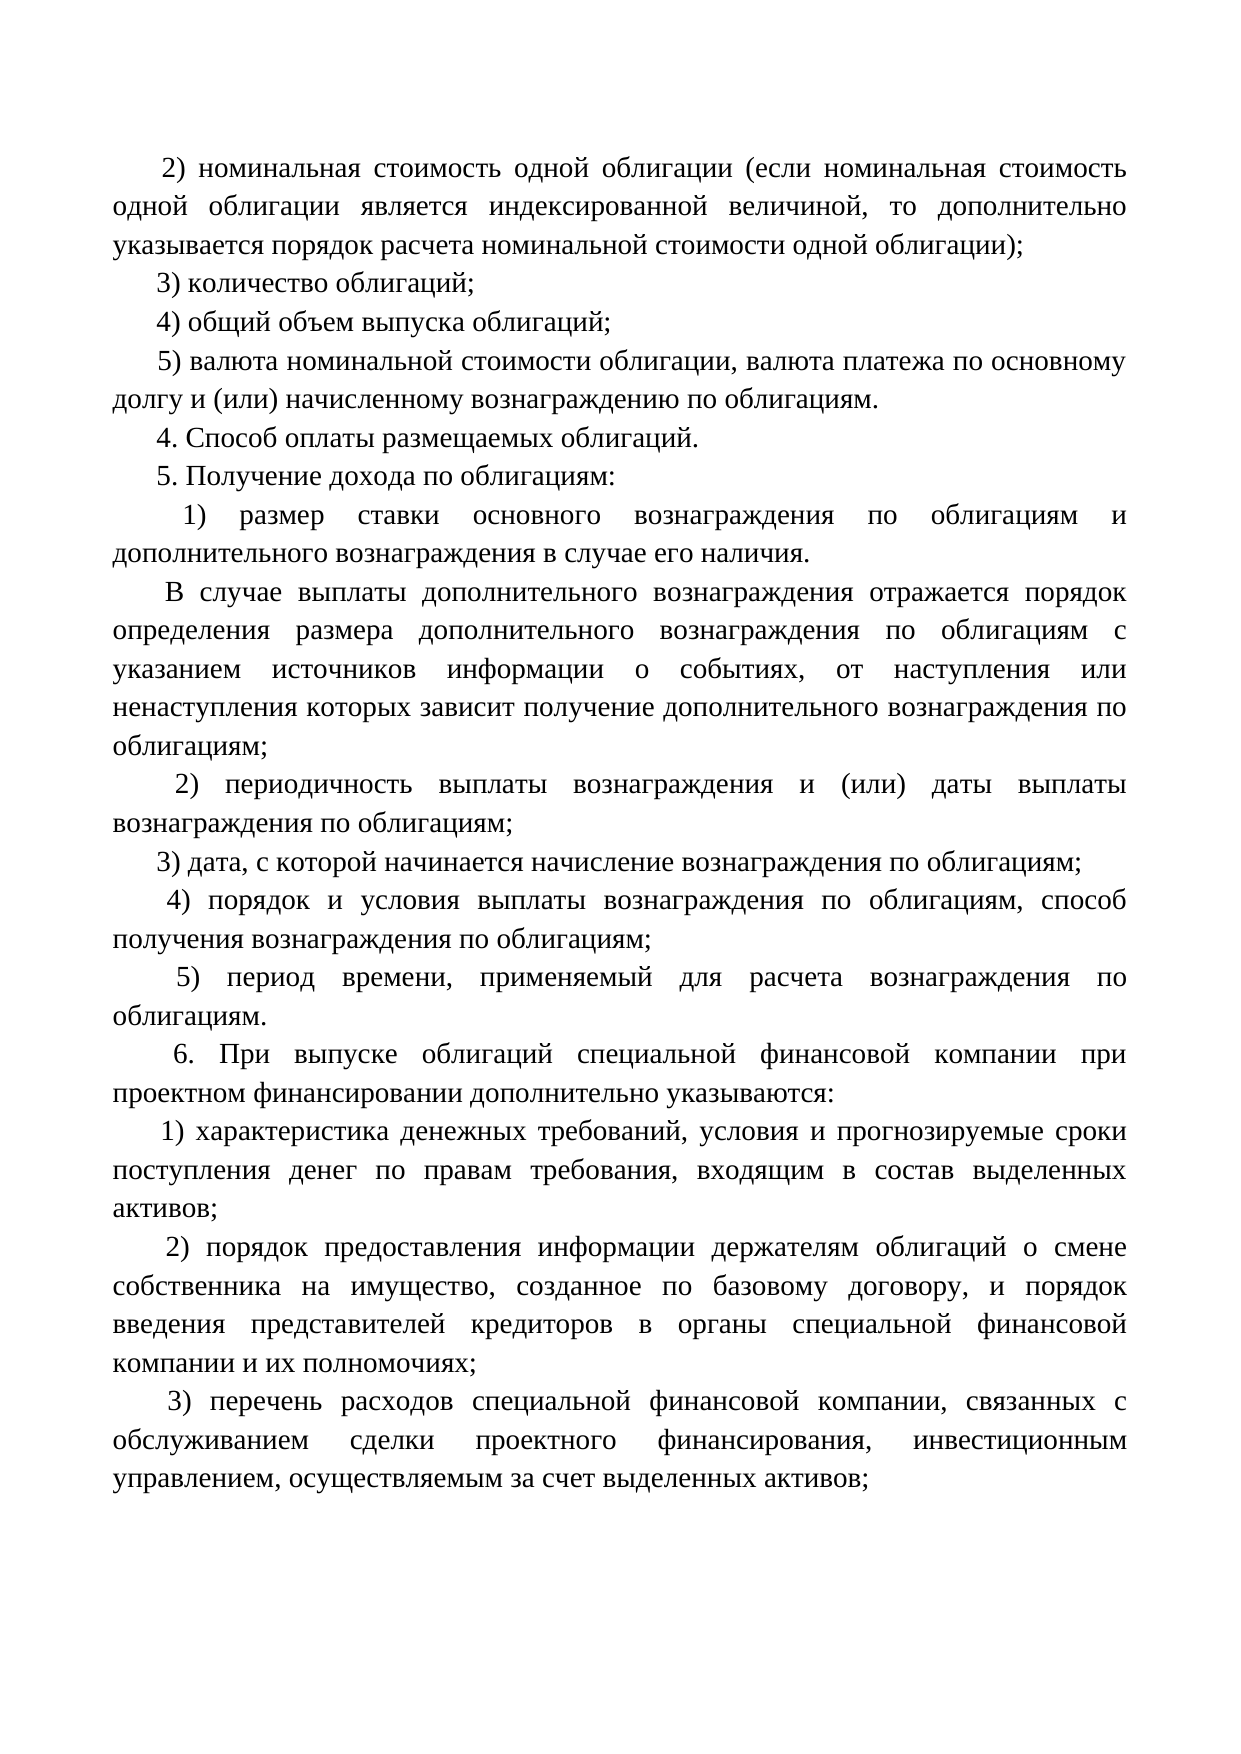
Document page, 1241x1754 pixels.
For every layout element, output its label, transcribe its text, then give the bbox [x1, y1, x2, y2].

text 4. Способ оплаты размещаемых облигаций. [112, 420, 1128, 453]
text 5) валюта номинальной стоимости облигации, валюта платежа по основному долгу и (или) начисленному вознаграждению по облигациям. [112, 343, 1128, 415]
text 3) перечень расходов специальной финансовой компании, связанных с обслуживанием сделки проектного финансирования, инвестиционным управлением, осуществляемым за счет выделенных активов; [112, 1383, 1128, 1494]
text 1) размер ставки основного вознаграждения по облигациям и дополнительного вознаграждения в случае его наличия. [112, 497, 1128, 569]
text 3) количество облигаций; [112, 266, 1128, 299]
text 4) порядок и условия выплаты вознаграждения по облигациям, способ получения вознаграждения по облигациям; [112, 882, 1128, 954]
text 2) периодичность выплаты вознаграждения и (или) даты выплаты вознаграждения по облигациям; [112, 767, 1128, 839]
text 2) порядок предоставления информации держателям облигаций о смене собственника на имущество, созданное по базовому договору, и порядок введения представителей кредиторов в органы специальной финансовой компании и их полномочиях; [112, 1229, 1128, 1378]
text 5) период времени, применяемый для расчета вознаграждения по облигациям. [112, 959, 1128, 1031]
text 5. Получение дохода по облигациям: [112, 458, 1128, 492]
text 6. При выпуске облигаций специальной финансовой компании при проектном финансировании дополнительно указываются: [112, 1036, 1128, 1108]
text 1) характеристика денежных требований, условия и прогнозируемые сроки поступления денег по правам требования, входящим в состав выделенных активов; [112, 1113, 1128, 1224]
text В случае выплаты дополнительного вознаграждения отражается порядок определения размера дополнительного вознаграждения по облигациям с указанием источников информации о событиях, от наступления или ненаступления которых зависит получение дополнительного вознаграждения по облигациям; [112, 574, 1128, 762]
text 3) дата, с которой начинается начисление вознаграждения по облигациям; [112, 844, 1128, 877]
text 4) общий объем выпуска облигаций; [112, 304, 1128, 338]
text 2) номинальная стоимость одной облигации (если номинальная стоимость одной облигации является индексированной величиной, то дополнительно указывается порядок расчета номинальной стоимости одной облигации); [112, 150, 1128, 261]
